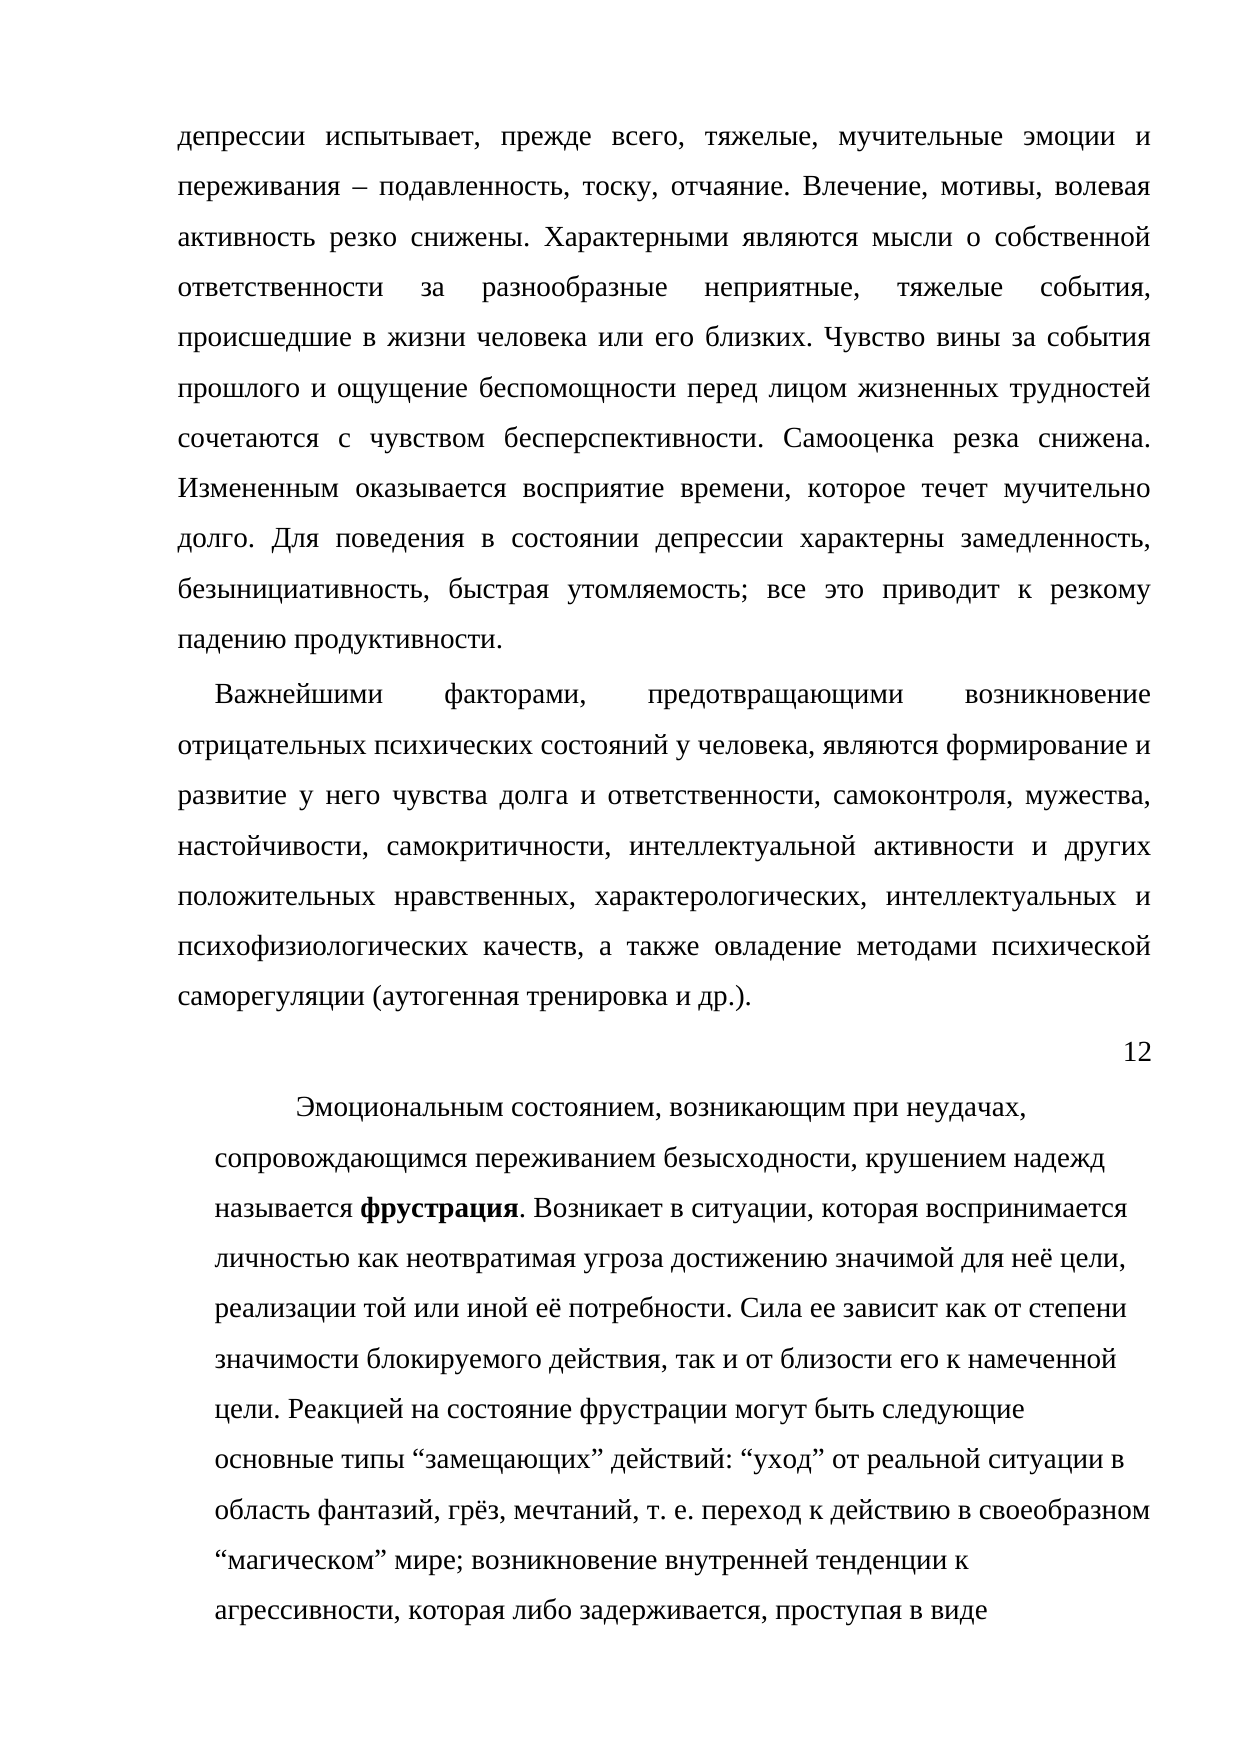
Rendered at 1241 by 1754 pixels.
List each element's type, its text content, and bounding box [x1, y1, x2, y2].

text Важнейшими факторами, предотвращающими возникновение отрицательных психических состояний у человека, являются формирование и развитие у него чувства долга и ответственности, самоконтроля, мужества, настойчивости, самокритичности, интеллектуальной активности и других положительных нравственных, характерологических, интеллектуальных и психофизиологических качеств, а также овладение методами психической саморегуляции (аутогенная тренировка и др.). [177, 677, 1152, 1012]
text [214, 1089, 1152, 1626]
text 12 [214, 1034, 1152, 1067]
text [177, 118, 1152, 655]
